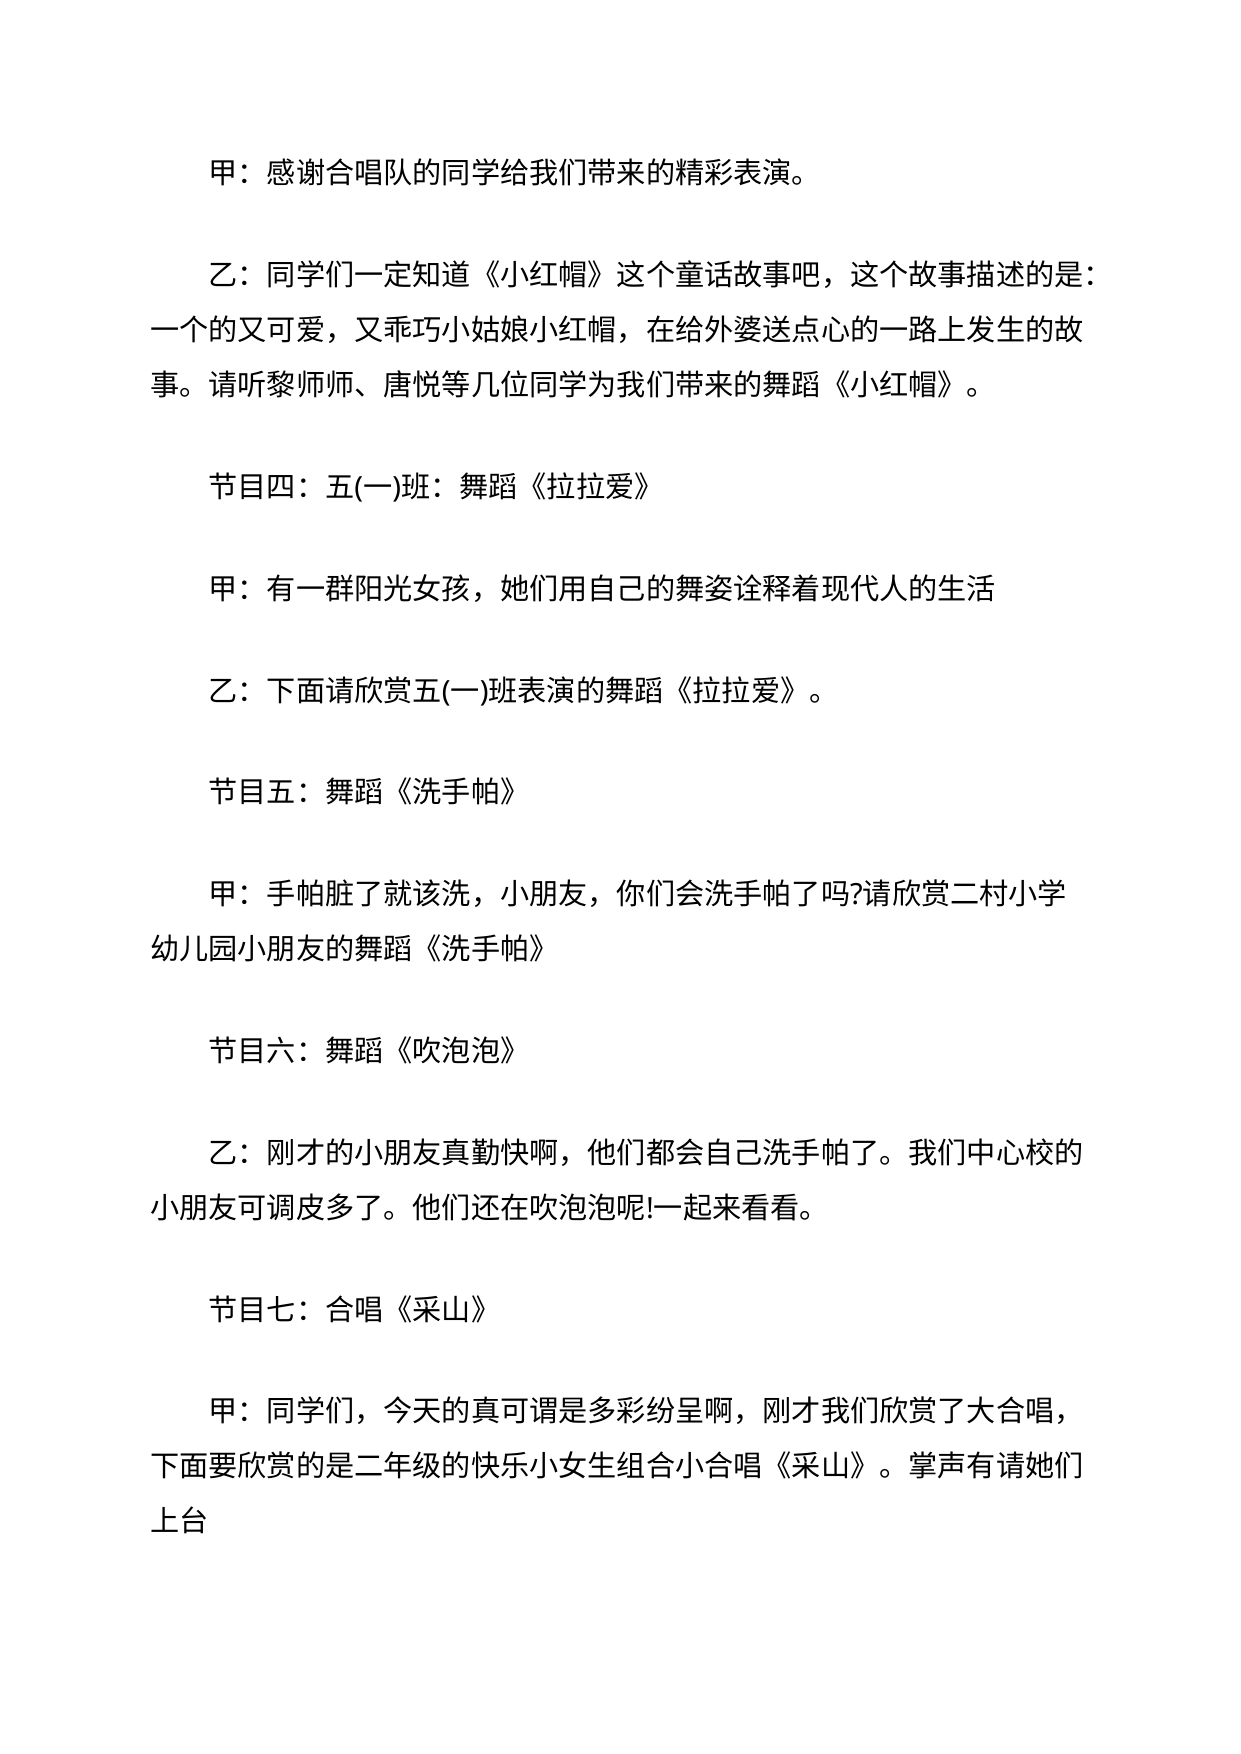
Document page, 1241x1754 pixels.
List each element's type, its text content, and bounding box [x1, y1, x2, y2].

text 乙：刚才的小朋友真勤快啊，他们都会自己洗手帕了。我们中心校的小朋友可调皮多了。他们还在吹泡泡呢!一起来看看。 [150, 1129, 1090, 1227]
text 甲：感谢合唱队的同学给我们带来的精彩表演。 [150, 150, 1090, 192]
text 节目四：五(一)班：舞蹈《拉拉爱》 [150, 463, 1090, 506]
text 乙：同学们一定知道《小红帽》这个童话故事吧，这个故事描述的是：一个的又可爱，又乖巧小姑娘小红帽，在给外婆送点心的一路上发生的故事。请听黎师师、唐悦等几位同学为我们带来的舞蹈《小红帽》。 [150, 252, 1090, 404]
text 乙：下面请欣赏五(一)班表演的舞蹈《拉拉爱》。 [150, 667, 1090, 709]
text 节目七：合唱《采山》 [150, 1286, 1090, 1328]
text 甲：同学们，今天的真可谓是多彩纷呈啊，刚才我们欣赏了大合唱，下面要欣赏的是二年级的快乐小女生组合小合唱《采山》。掌声有请她们上台 [150, 1388, 1090, 1540]
text 节目五：舞蹈《洗手帕》 [150, 769, 1090, 811]
text 甲：手帕脏了就该洗，小朋友，你们会洗手帕了吗?请欣赏二村小学幼儿园小朋友的舞蹈《洗手帕》 [150, 871, 1090, 968]
text 甲：有一群阳光女孩，她们用自己的舞姿诠释着现代人的生活 [150, 565, 1090, 608]
text 节目六：舞蹈《吹泡泡》 [150, 1028, 1090, 1070]
